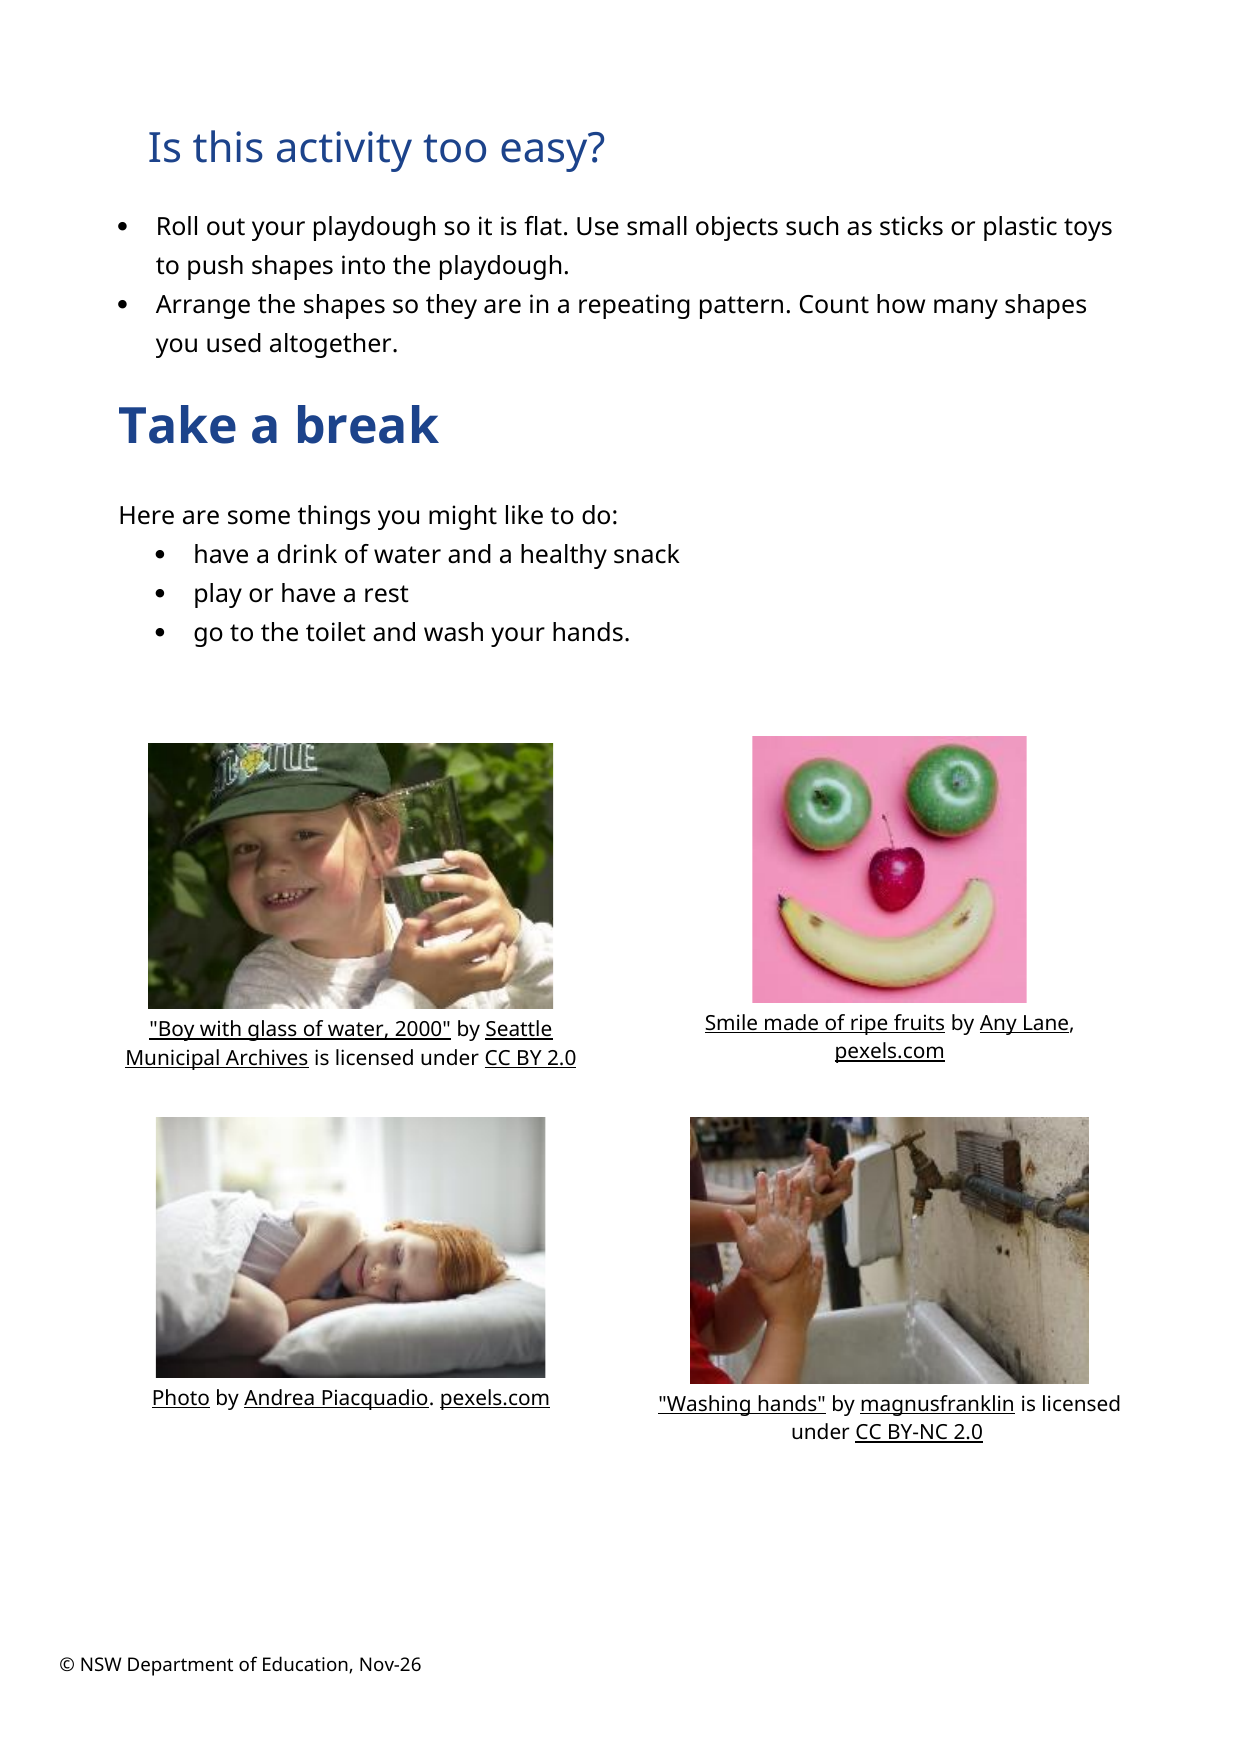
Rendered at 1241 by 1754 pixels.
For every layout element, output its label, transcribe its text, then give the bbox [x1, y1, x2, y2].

text Photo by Andrea Piacquadio. pexels.com [118, 1383, 583, 1411]
list go to the toilet and wash your hands. [156, 615, 1122, 649]
picture [752, 736, 1027, 1003]
text "Washing hands" by magnusfranklin is licensed under CC BY-NC 2.0 [657, 1389, 1122, 1446]
list Arrange the shapes so they are in a repeating pattern. Count how many shapes you used altogether. [118, 287, 1122, 360]
list Roll out your playdough so it is flat. Use small objects such as sticks or plastic toys to push shapes into the playdough. [118, 208, 1122, 282]
subtitle Take a break [118, 390, 1122, 458]
text Smile made of ripe fruits by Any Lane, pexels.com [657, 1008, 1122, 1064]
list have a drink of water and a healthy snack [156, 537, 1122, 571]
picture [148, 743, 554, 1009]
text "Boy with glass of water, 2000" by Seattle Municipal Archives is licensed under CC BY 2.0 [118, 1014, 583, 1071]
list play or have a rest [156, 576, 1122, 610]
picture [690, 1117, 1089, 1384]
picture [155, 1117, 546, 1378]
subtitle Is this activity too easy? [148, 118, 1122, 175]
text Here are some things you might like to do: [118, 497, 1122, 532]
